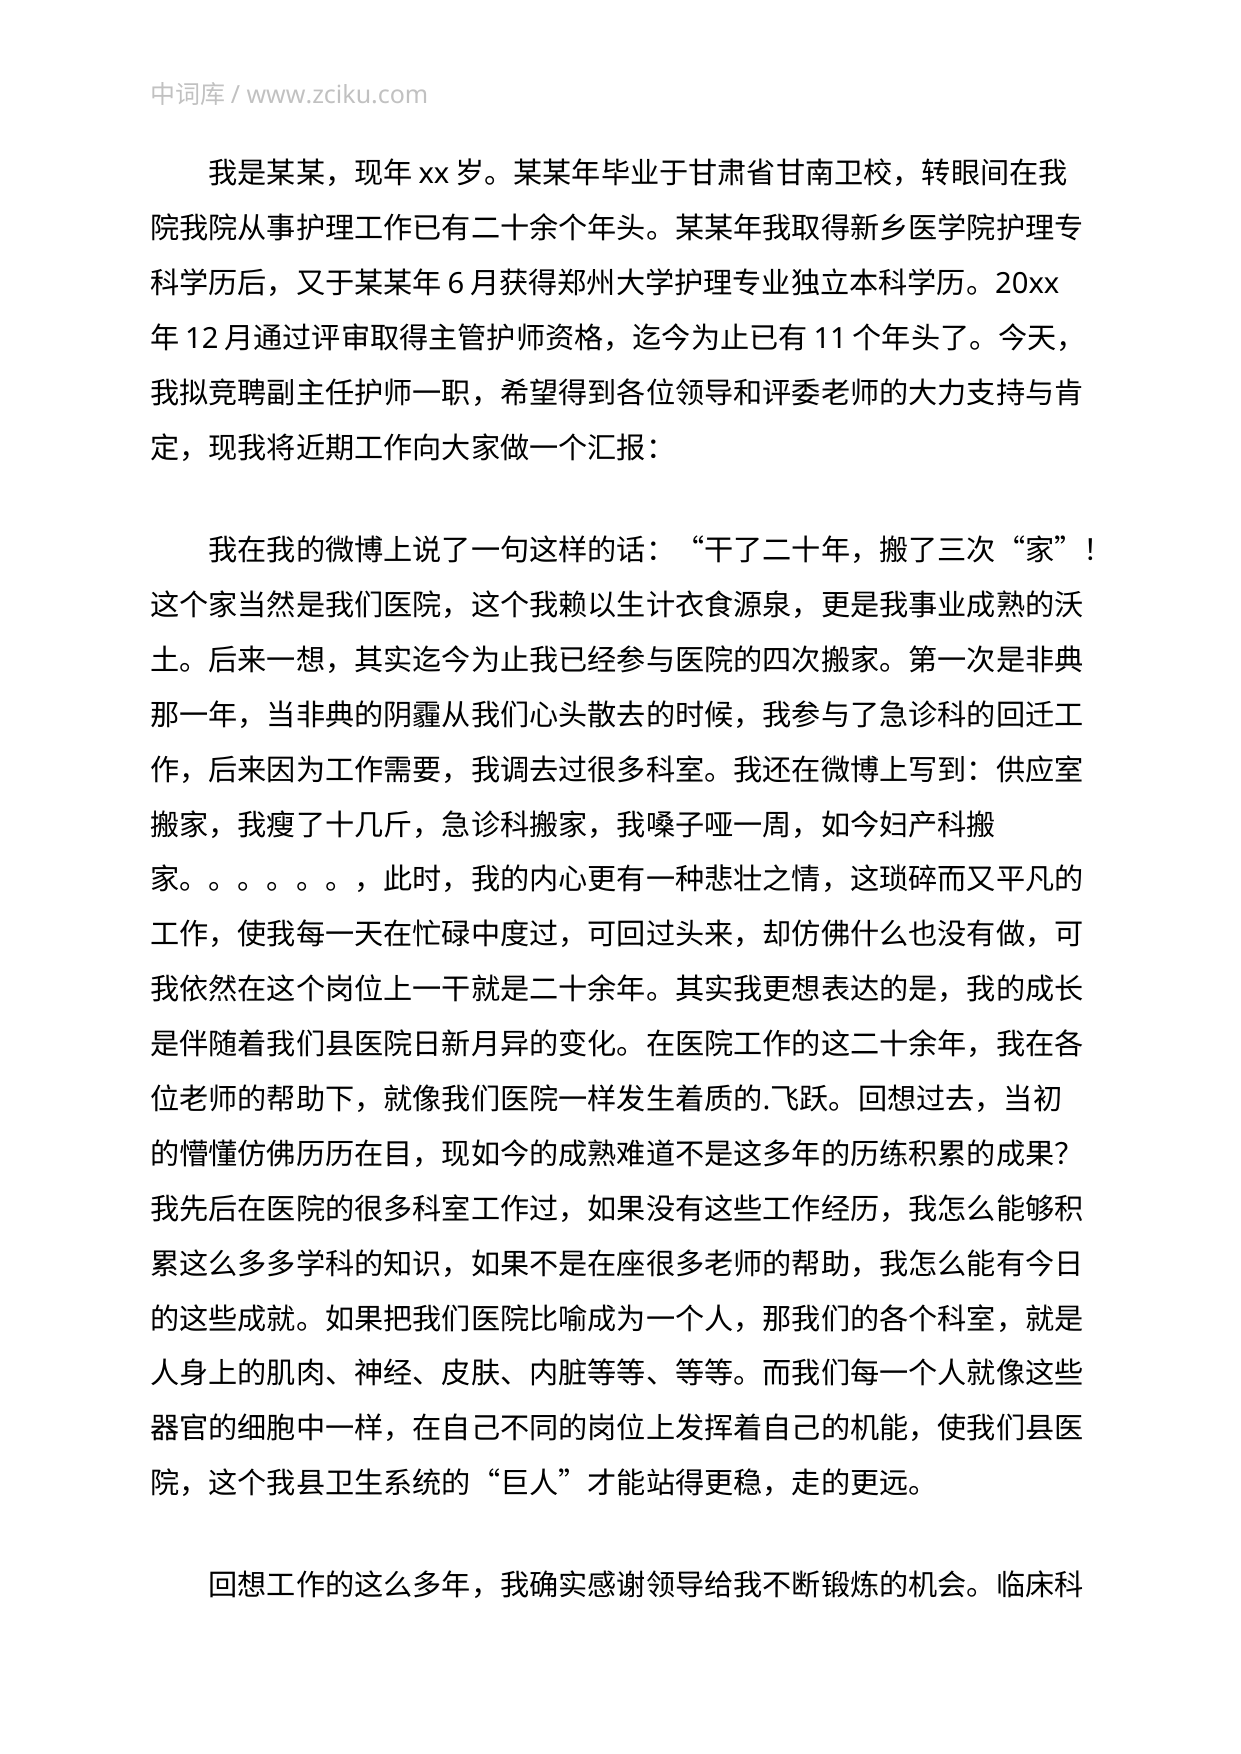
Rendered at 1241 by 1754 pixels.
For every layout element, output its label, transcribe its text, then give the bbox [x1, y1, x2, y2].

text 我在我的微博上说了一句这样的话：“干了二十年，搬了三次“家”！这个家当然是我们医院，这个我赖以生计衣食源泉，更是我事业成熟的沃土。后来一想，其实迄今为止我已经参与医院的四次搬家。第一次是非典那一年，当非典的阴霾从我们心头散去的时候，我参与了急诊科的回迁工作，后来因为工作需要，我调去过很多科室。我还在微博上写到：供应室搬家，我瘦了十几斤，急诊科搬家，我嗓子哑一周，如今妇产科搬家。。。。。。，此时，我的内心更有一种悲壮之情，这琐碎而又平凡的工作，使我每一天在忙碌中度过，可回过头来，却仿佛什么也没有做，可我依然在这个岗位上一干就是二十余年。其实我更想表达的是，我的成长是伴随着我们县医院日新月异的变化。在医院工作的这二十余年，我在各位老师的帮助下，就像我们医院一样发生着质的.飞跃。回想过去，当初的懵懂仿佛历历在目，现如今的成熟难道不是这多年的历练积累的成果？我先后在医院的很多科室工作过，如果没有这些工作经历，我怎么能够积累这么多多学科的知识，如果不是在座很多老师的帮助，我怎么能有今日的这些成就。如果把我们医院比喻成为一个人，那我们的各个科室，就是人身上的肌肉、神经、皮肤、内脏等等、等等。而我们每一个人就像这些器官的细胞中一样，在自己不同的岗位上发挥着自己的机能，使我们县医院，这个我县卫生系统的“巨人”才能站得更稳，走的更远。 [150, 527, 1090, 1502]
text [150, 1562, 1090, 1604]
text 我是某某，现年xx岁。某某年毕业于甘肃省甘南卫校，转眼间在我院我院从事护理工作已有二十余个年头。某某年我取得新乡医学院护理专科学历后，又于某某年6月获得郑州大学护理专业独立本科学历。20xx年12月通过评审取得主管护师资格，迄今为止已有11个年头了。今天，我拟竞聘副主任护师一职，希望得到各位领导和评委老师的大力支持与肯定，现我将近期工作向大家做一个汇报： [150, 150, 1090, 467]
